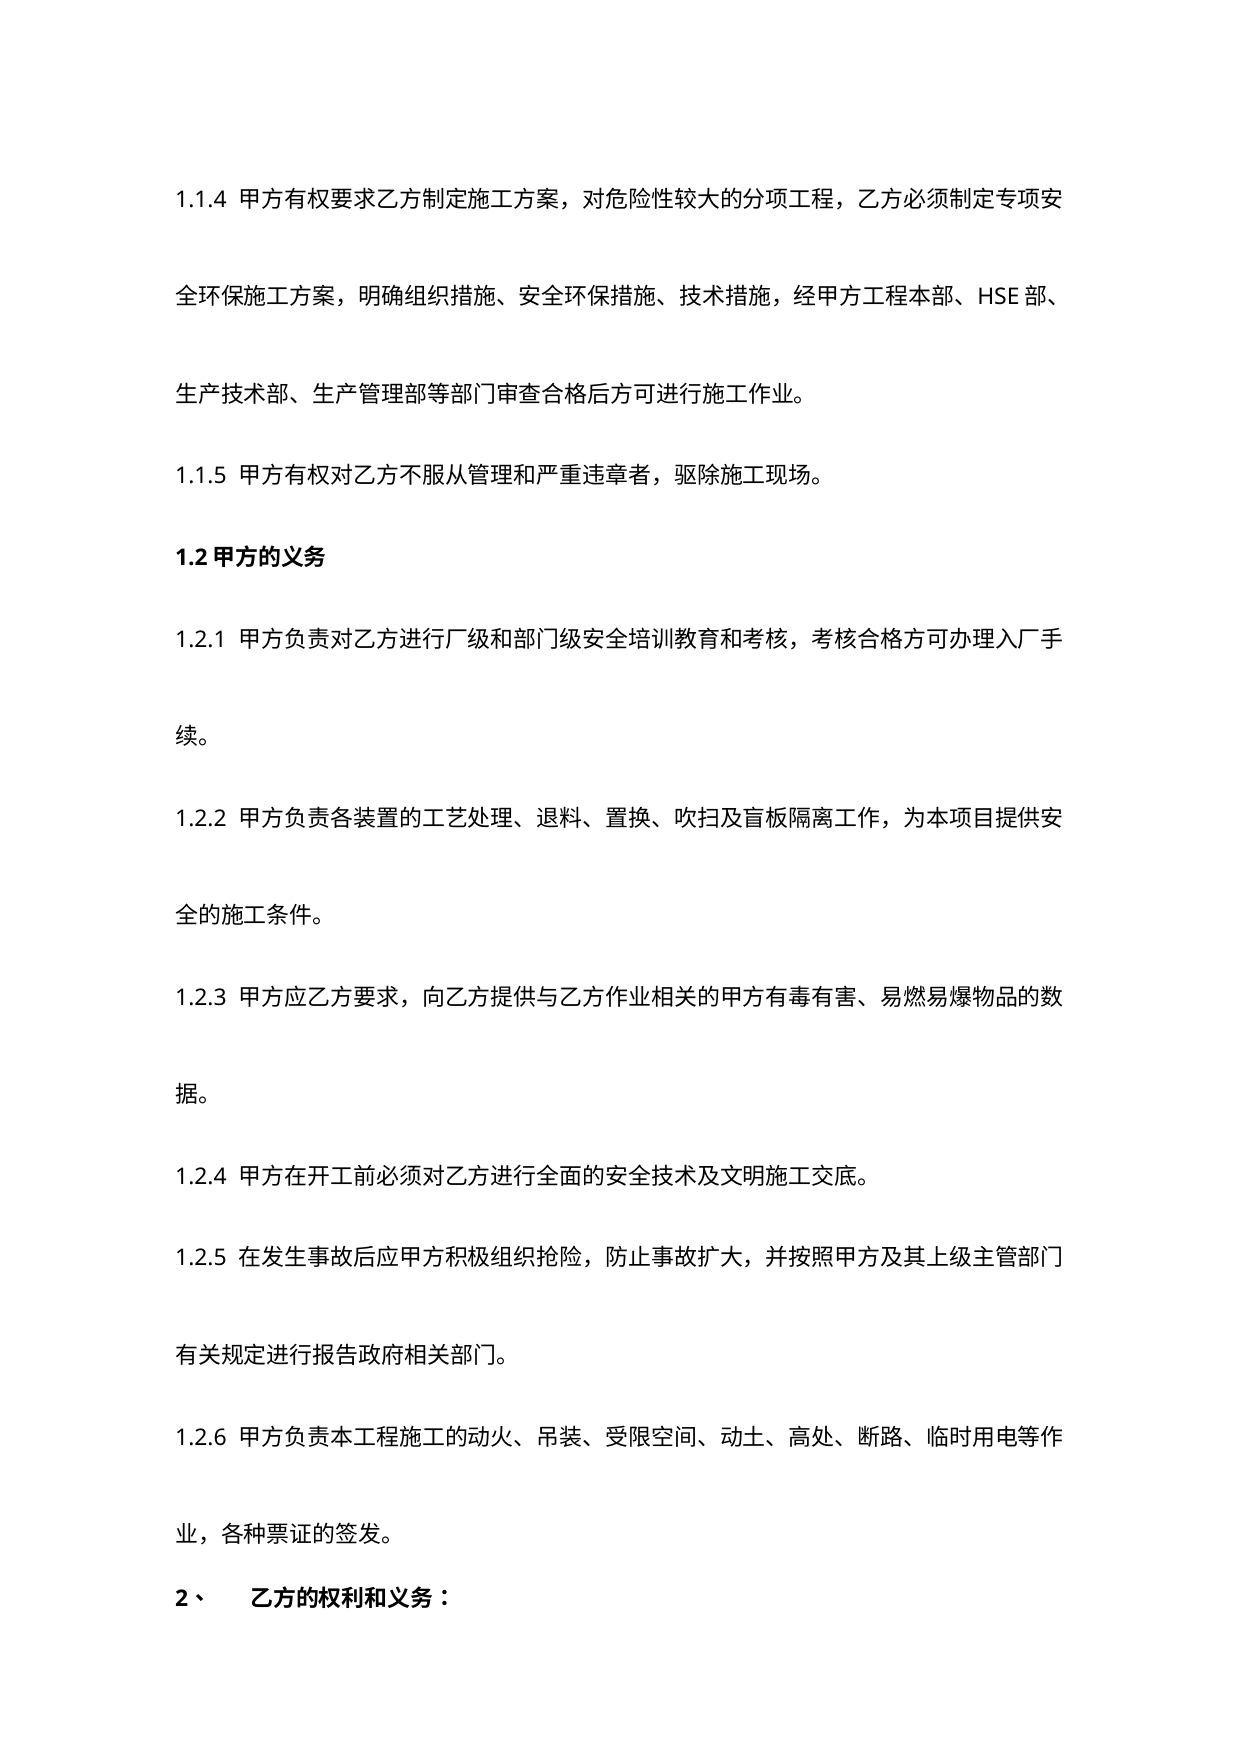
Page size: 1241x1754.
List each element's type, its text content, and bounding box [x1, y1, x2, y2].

text 1.2.2 甲方负责各装置的工艺处理、退料、置换、吹扫及盲板隔离工作，为本项目提供安全的施工条件。 [175, 784, 1065, 946]
text 1.2.1 甲方负责对乙方进行厂级和部门级安全培训教育和考核，考核合格方可办理入厂手续。 [175, 604, 1065, 767]
list 1.2甲方的义务 [109, 523, 1065, 588]
text 1.1.5 甲方有权对乙方不服从管理和严重违章者，驱除施工现场。 [175, 441, 1065, 506]
list 乙方的权利和义务： [118, 1582, 1065, 1614]
text 1.2.4 甲方在开工前必须对乙方进行全面的安全技术及文明施工交底。 [175, 1142, 1065, 1207]
text 1.1.4 甲方有权要求乙方制定施工方案，对危险性较大的分项工程，乙方必须制定专项安全环保施工方案，明确组织措施、安全环保措施、技术措施，经甲方工程本部、HSE部、生产技术部、生产管理部等部门审查合格后方可进行施工作业。 [175, 165, 1065, 425]
text 1.2.5 在发生事故后应甲方积极组织抢险，防止事故扩大，并按照甲方及其上级主管部门有关规定进行报告政府相关部门。 [175, 1223, 1065, 1386]
text 1.2.3 甲方应乙方要求，向乙方提供与乙方作业相关的甲方有毒有害、易燃易爆物品的数据。 [175, 963, 1065, 1125]
text 1.2.6 甲方负责本工程施工的动火、吊装、受限空间、动土、高处、断路、临时用电等作业，各种票证的签发。 [175, 1402, 1065, 1565]
